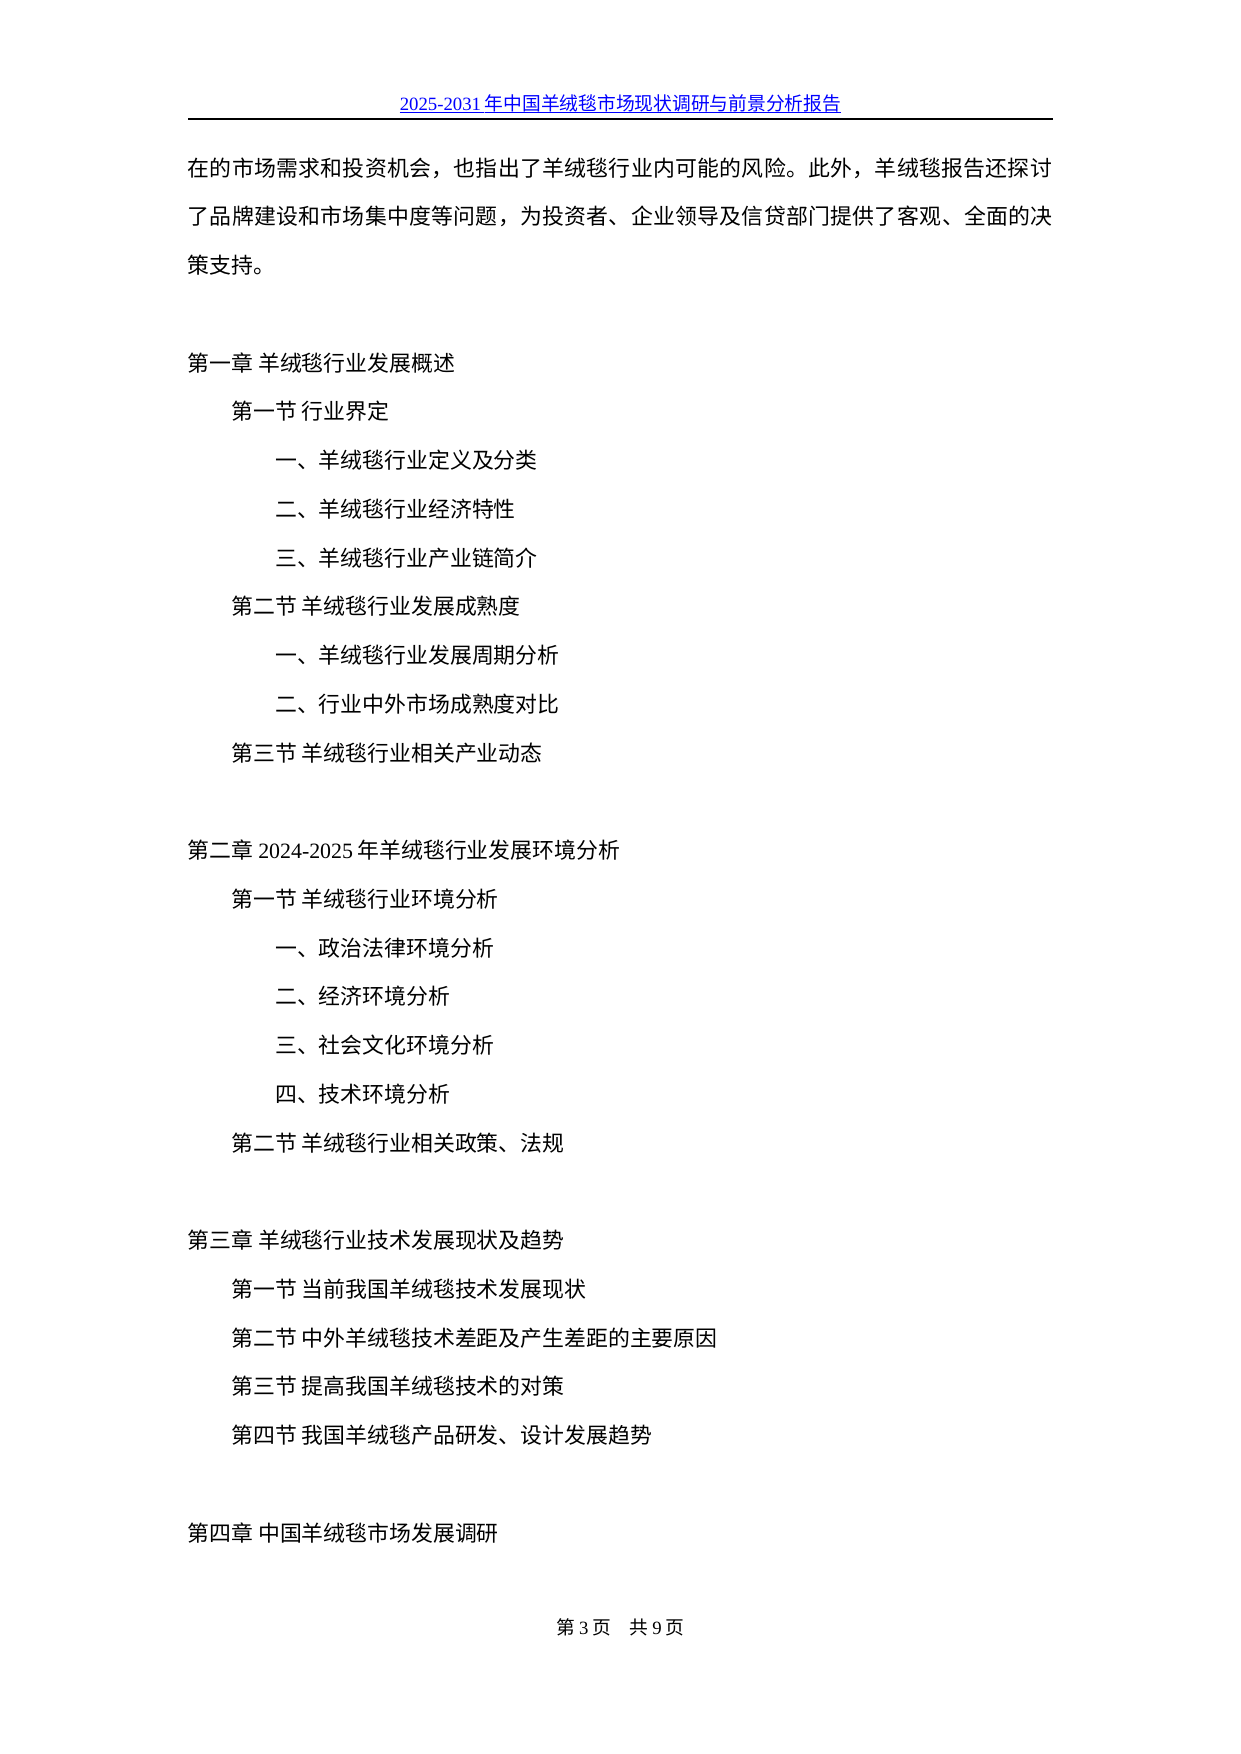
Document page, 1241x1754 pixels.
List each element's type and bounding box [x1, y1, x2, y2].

text [187, 150, 1053, 1548]
